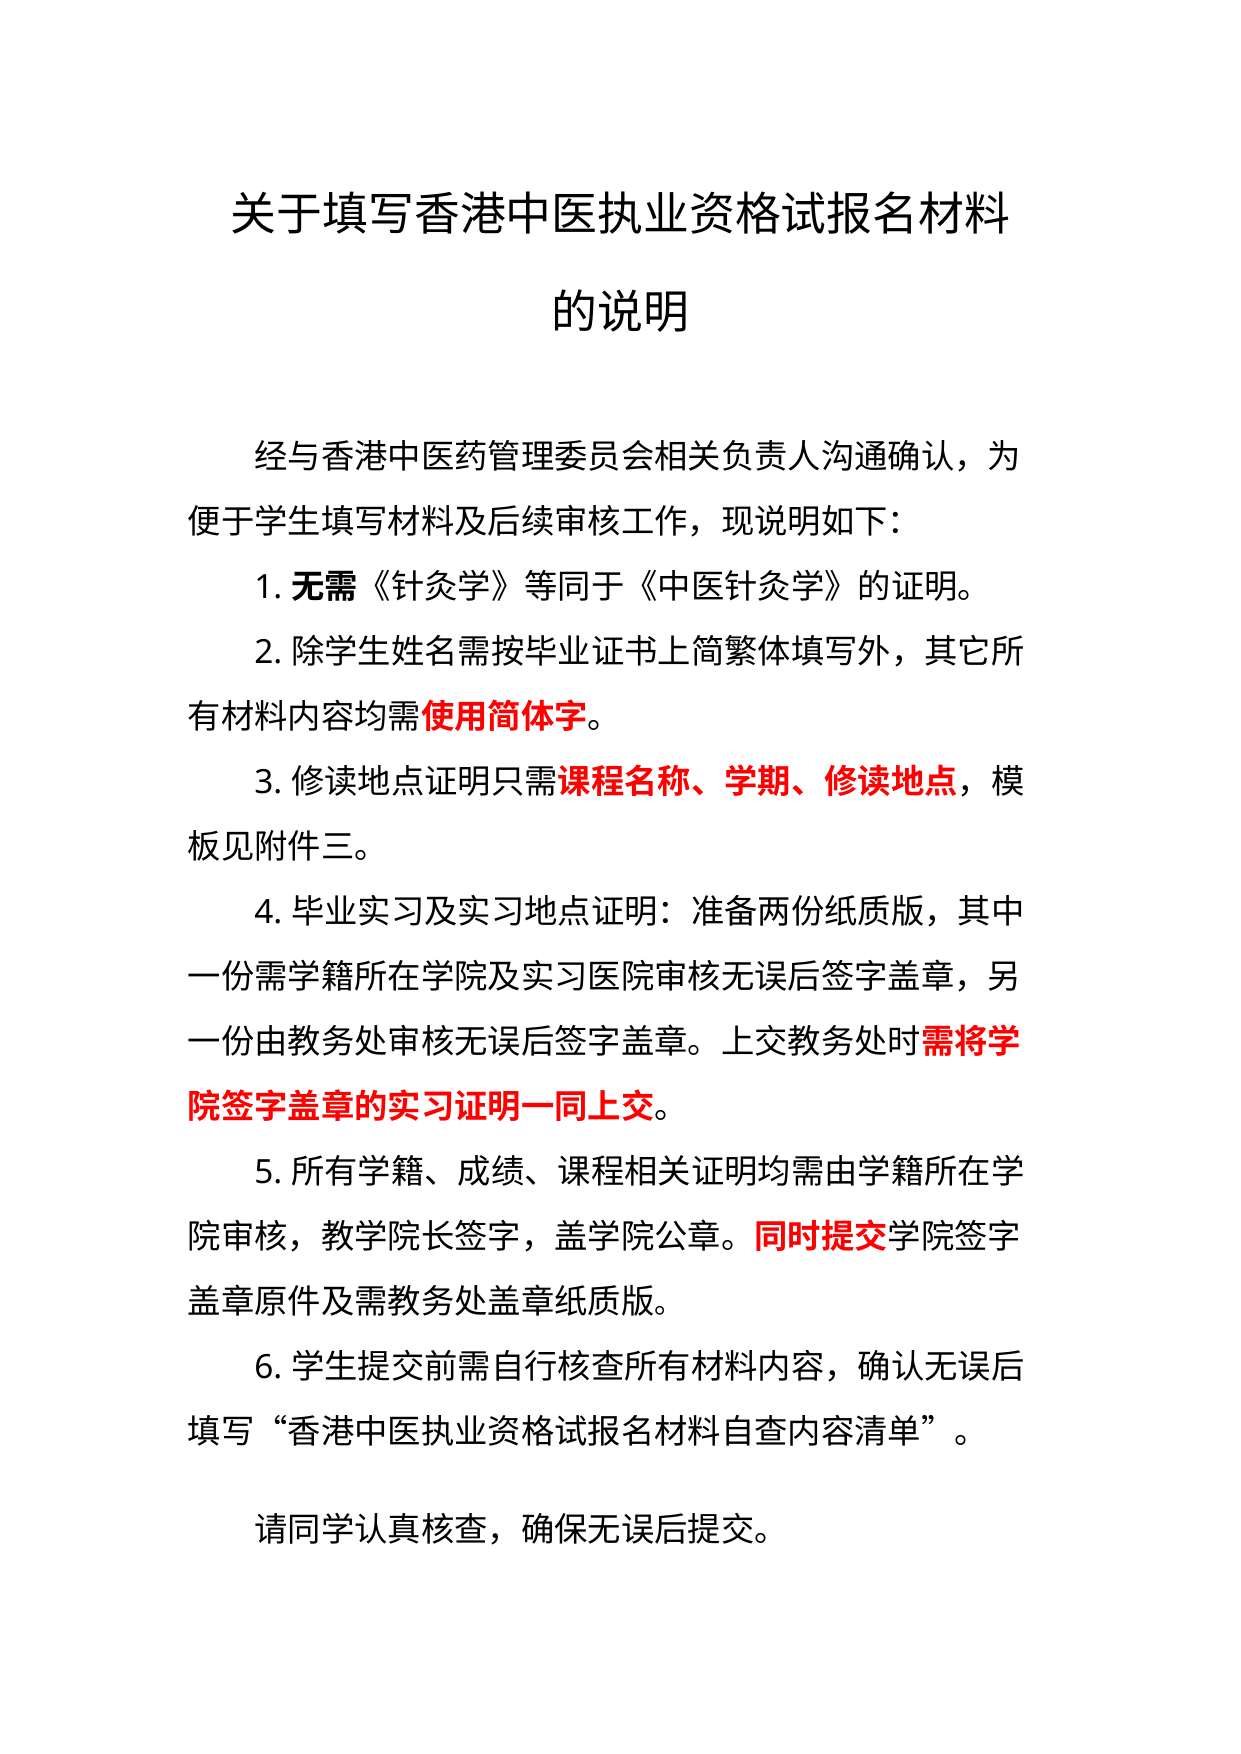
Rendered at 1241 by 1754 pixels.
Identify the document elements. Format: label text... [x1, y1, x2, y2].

text 6. 学生提交前需自行核查所有材料内容，确认无误后填写“香港中医执业资格试报名材料自查内容清单”。 [187, 1332, 1053, 1462]
text 4. 毕业实习及实习地点证明：准备两份纸质版，其中一份需学籍所在学院及实习医院审核无误后签字盖章，另一份由教务处审核无误后签字盖章。上交教务处时需将学院签字盖章的实习证明一同上交。 [187, 877, 1053, 1137]
text 的说明 [187, 259, 1053, 357]
text 关于填写香港中医执业资格试报名材料 [187, 162, 1053, 259]
text 5. 所有学籍、成绩、课程相关证明均需由学籍所在学院审核，教学院长签字，盖学院公章。同时提交学院签字盖章原件及需教务处盖章纸质版。 [187, 1137, 1053, 1332]
text 经与香港中医药管理委员会相关负责人沟通确认，为便于学生填写材料及后续审核工作，现说明如下： [187, 422, 1053, 552]
text 2. 除学生姓名需按毕业证书上简繁体填写外，其它所有材料内容均需使用简体字。 [187, 617, 1053, 747]
text 1. 无需《针灸学》等同于《中医针灸学》的证明。 [187, 552, 1053, 617]
text 请同学认真核查，确保无误后提交。 [187, 1494, 1053, 1559]
text 3. 修读地点证明只需课程名称、学期、修读地点，模板见附件三。 [187, 747, 1053, 877]
